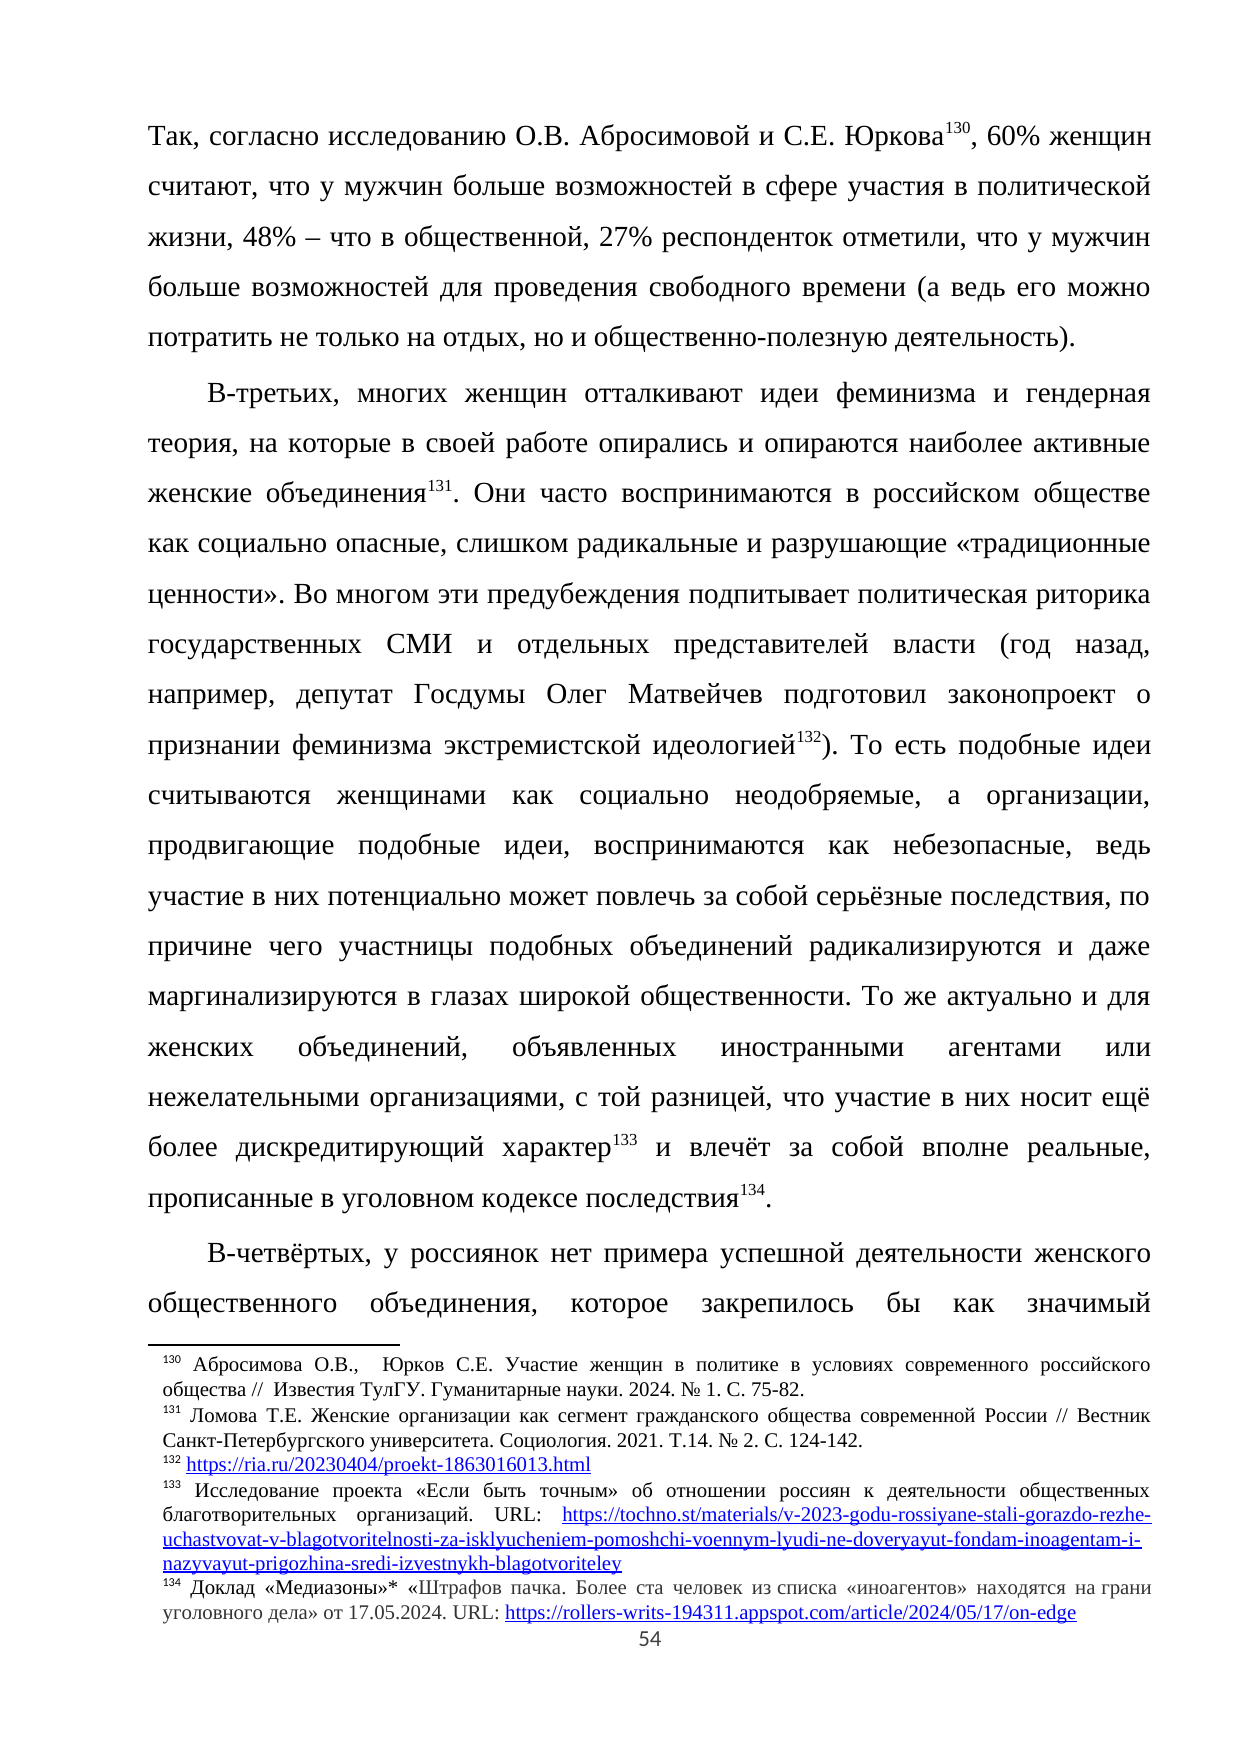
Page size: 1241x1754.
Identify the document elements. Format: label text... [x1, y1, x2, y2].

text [148, 1235, 1152, 1319]
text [148, 118, 1152, 353]
text В-третьих, многих женщин отталкивают идеи феминизма и гендерная теория, на которые в своей работе опирались и опираются наиболее активные женские объединения. Они часто воспринимаются в российском обществе как социально опасные, слишком радикальные и разрушающие «традиционные ценности». Во многом эти предубеждения подпитывает политическая риторика государственных СМИ и отдельных представителей власти (год назад, например, депутат Госдумы Олег Матвейчев подготовил законопроект о признании феминизма экстремистской идеологией). То есть подобные идеи считываются женщинами как социально неодобряемые, а организации, продвигающие подобные идеи, воспринимаются как небезопасные, ведь участие в них потенциально может повлечь за собой серьёзные последствия, по причине чего участницы подобных объединений радикализируются и даже маргинализируются в глазах широкой общественности. То же актуально и для женских объединений, объявленных иностранными агентами или нежелательными организациями, с той разницей, что участие в них носит ещё более дискредитирующий характер и влечёт за собой вполне реальные, прописанные в уголовном кодексе последствия. [148, 375, 1152, 1213]
